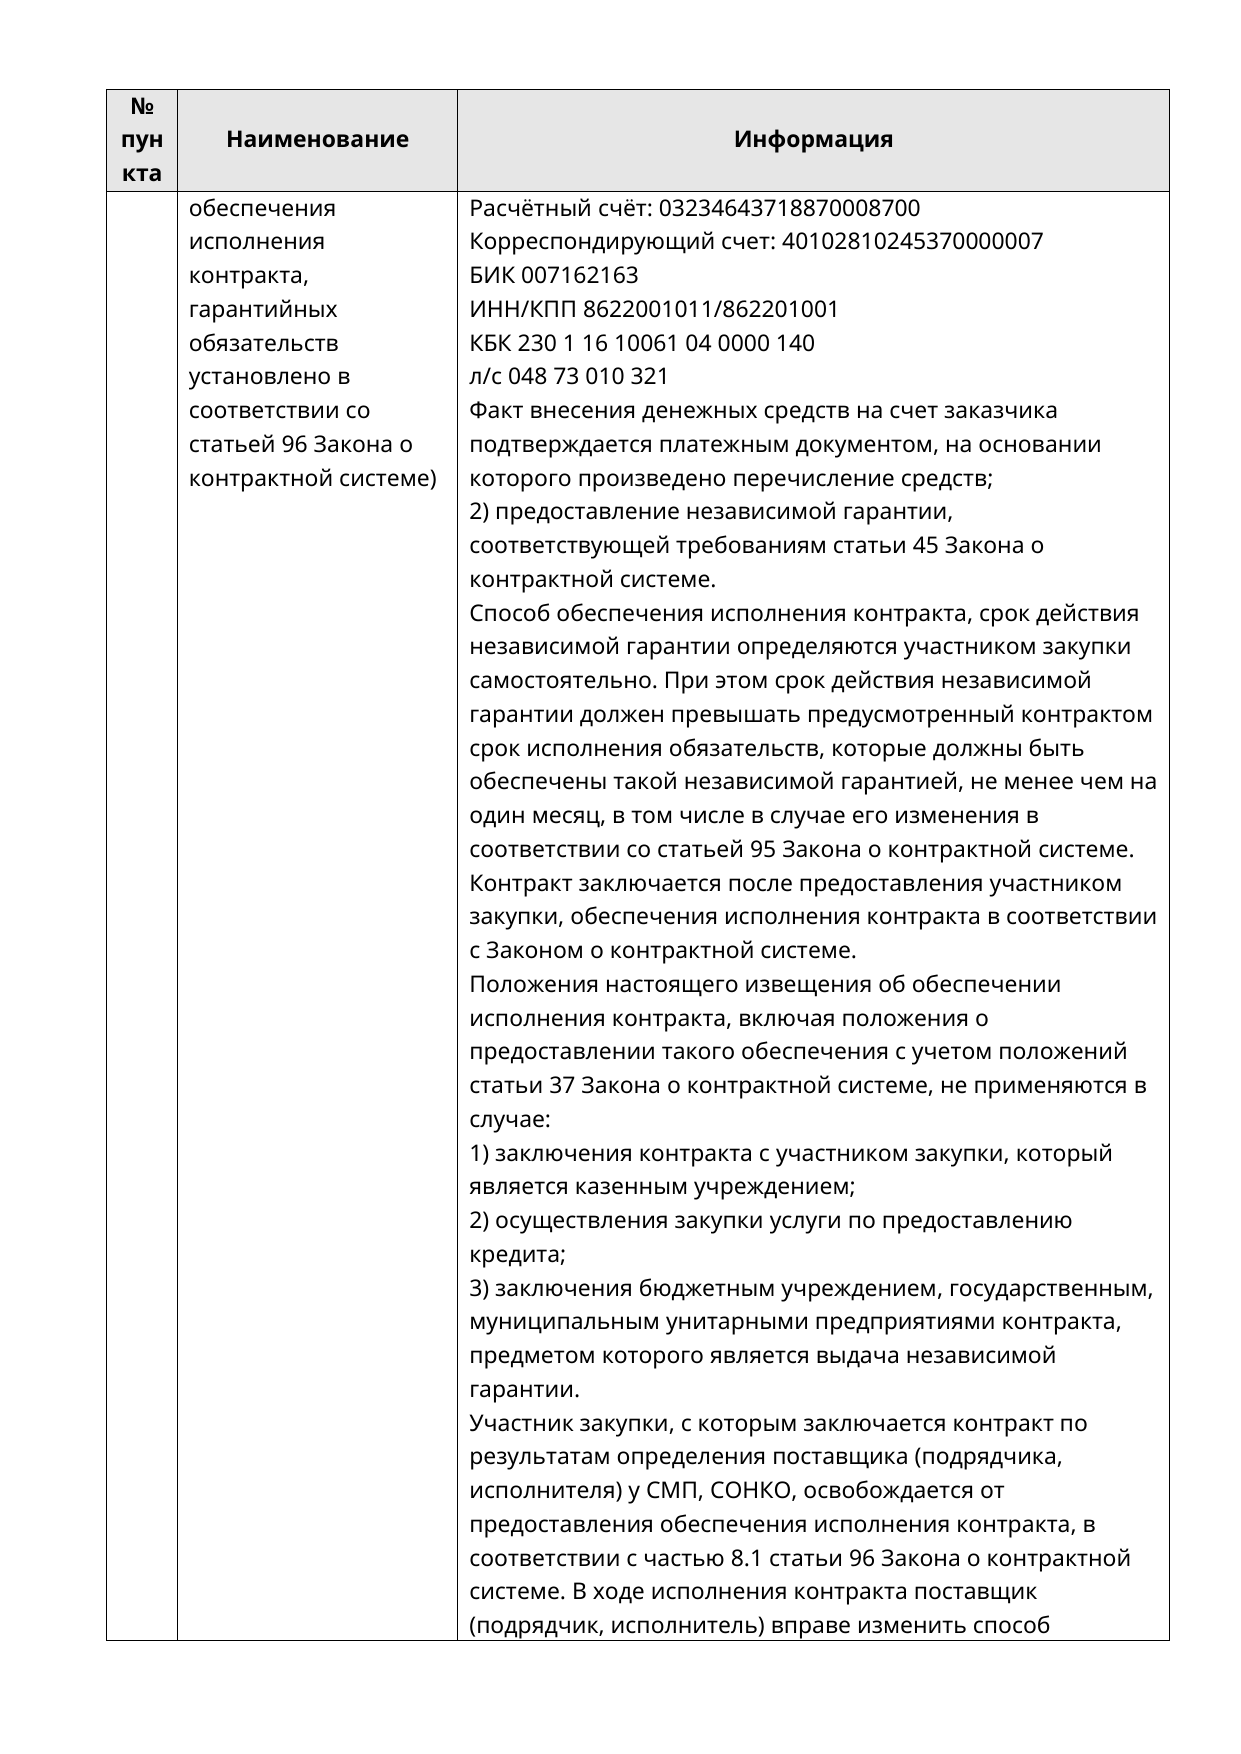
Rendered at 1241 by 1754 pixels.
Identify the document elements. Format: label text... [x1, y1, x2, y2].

table_header Наименование [178, 90, 457, 191]
table_header Информация [458, 90, 1169, 191]
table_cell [178, 192, 457, 1640]
table_cell [107, 192, 177, 1640]
table_header № пункта [107, 90, 177, 191]
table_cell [458, 192, 1169, 1640]
